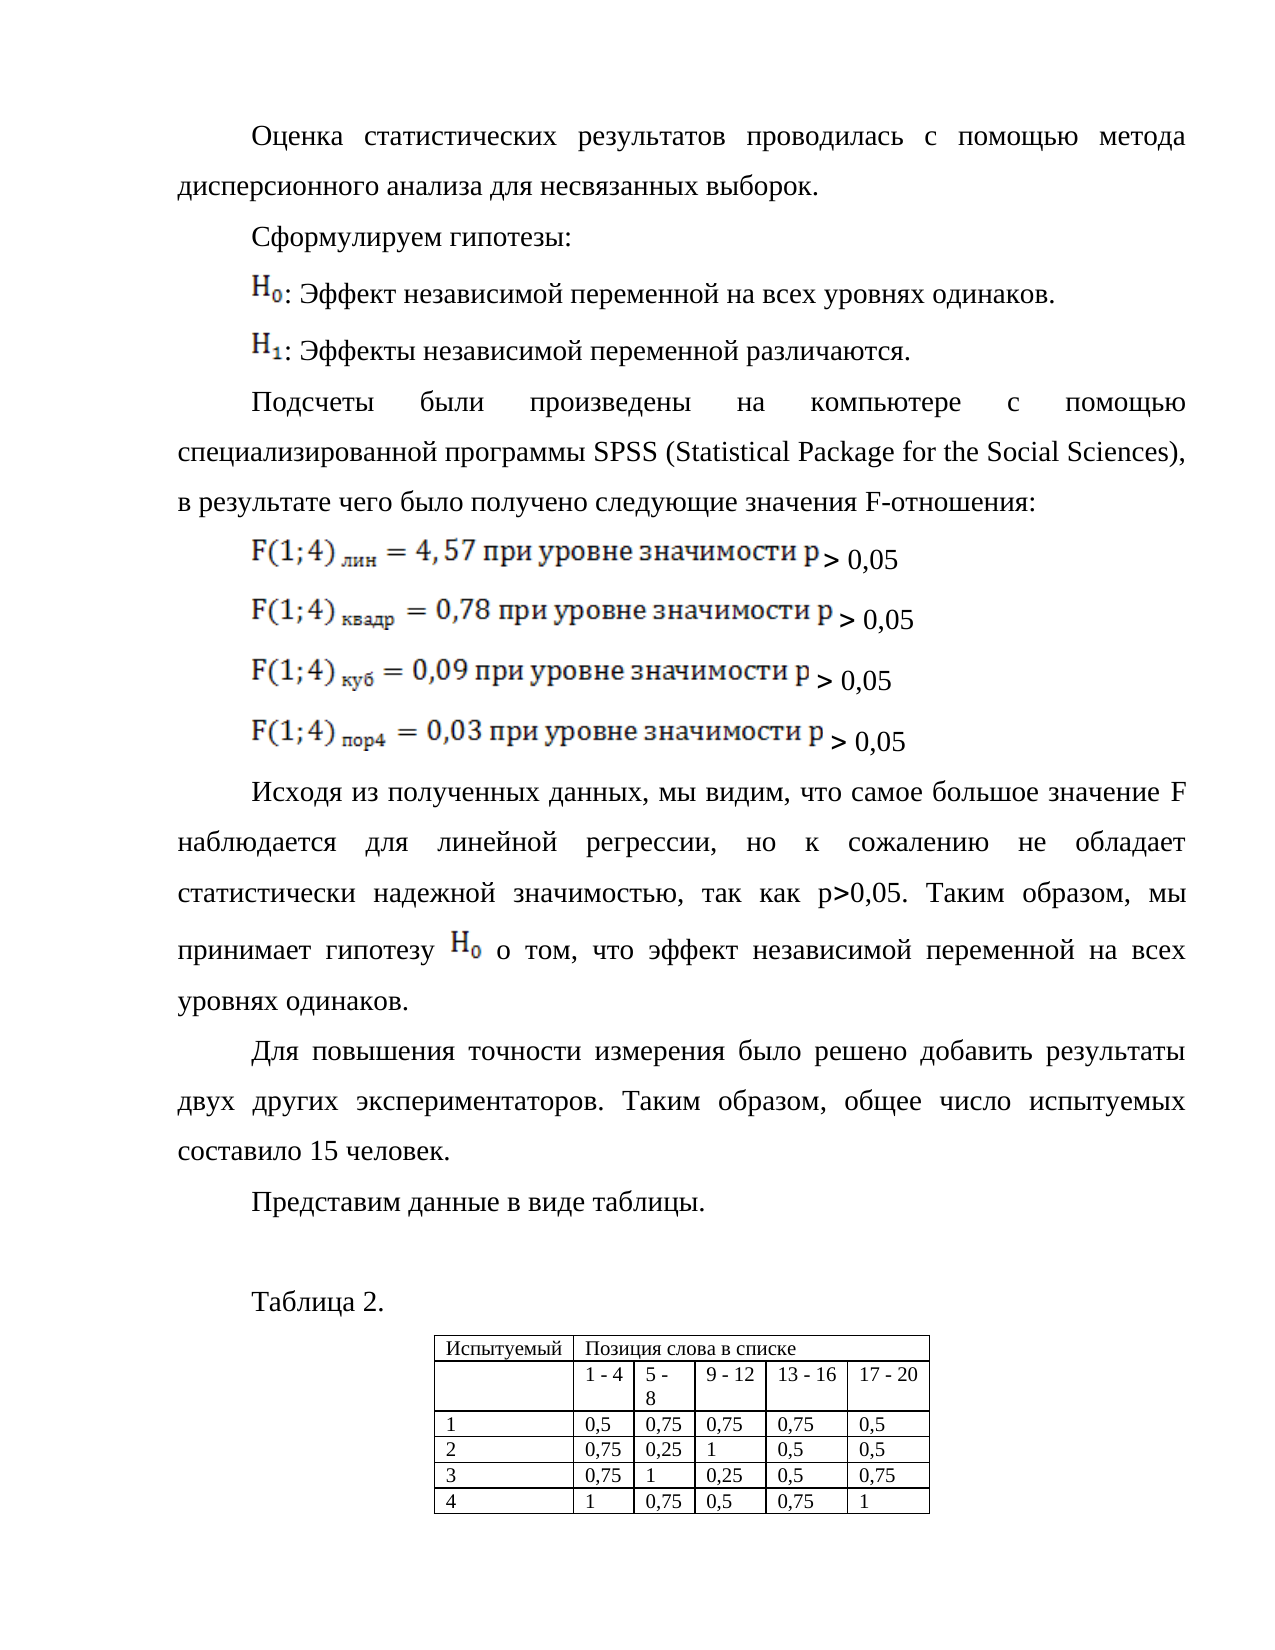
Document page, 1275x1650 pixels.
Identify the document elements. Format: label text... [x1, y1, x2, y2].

table_cell 0,75 [635, 1412, 694, 1436]
text Для повышения точности измерения было решено добавить результаты двух других экспериментаторов. Таким образом, общее число испытуемых составило 15 человек. [177, 1033, 1186, 1167]
table_cell 17 - 20 [848, 1362, 929, 1410]
text Исходя из полученных данных, мы видим, что самое большое значение F наблюдается для линейной регрессии, но к сожалению не обладает статистически надежной значимостью, так как р0,05. Таким образом, мы принимает гипотезу о том, что эффект независимой переменной на всех уровнях одинаков. [177, 774, 1186, 1016]
table_cell 0,75 [848, 1463, 929, 1487]
table_cell 1 [574, 1489, 633, 1513]
text  0,05 [177, 592, 1186, 636]
text Подсчеты были произведены на компьютере с помощью специализированной программы SPSS (Statistical Package for the Social Sciences), в результате чего было получено следующие значения F-отношения: [177, 384, 1186, 518]
text Оценка статистических результатов проводилась с помощью метода дисперсионного анализа для несвязанных выборок. [177, 118, 1186, 202]
text Таблица 2. [177, 1284, 1186, 1318]
text : Эффекты независимой переменной различаются. [177, 326, 1186, 367]
table_cell 5 - 8 [635, 1362, 694, 1410]
table_cell 2 [435, 1437, 573, 1461]
text : Эффект независимой переменной на всех уровнях одинаков. [177, 269, 1186, 310]
table_cell 1 [696, 1437, 765, 1461]
table_header Испытуемый [435, 1336, 573, 1360]
table_cell 1 [435, 1412, 573, 1436]
table_cell 0,5 [696, 1489, 765, 1513]
table_cell 3 [435, 1463, 573, 1487]
table_cell 0,5 [574, 1412, 633, 1436]
text  0,05 [177, 653, 1186, 697]
table_cell 0,25 [696, 1463, 765, 1487]
table_cell 4 [435, 1489, 573, 1513]
table_cell 0,75 [574, 1463, 633, 1487]
table_cell 1 [635, 1463, 694, 1487]
table_cell 13 - 16 [767, 1362, 847, 1410]
table_cell 0,5 [848, 1437, 929, 1461]
table_cell 0,5 [767, 1437, 847, 1461]
table_cell 0,25 [635, 1437, 694, 1461]
table_cell 0,5 [848, 1412, 929, 1436]
table_cell 0,75 [635, 1489, 694, 1513]
text  0,05 [177, 713, 1186, 757]
table_header Позиция слова в списке [574, 1336, 929, 1360]
table_cell 0,75 [574, 1437, 633, 1461]
table_cell 0,75 [767, 1412, 847, 1436]
table_cell 9 - 12 [696, 1362, 765, 1410]
table_cell 0,75 [767, 1489, 847, 1513]
table_cell 0,5 [767, 1463, 847, 1487]
table_cell [435, 1362, 573, 1410]
text  0,05 [177, 535, 1186, 576]
text Представим данные в виде таблицы. [177, 1184, 1186, 1217]
text Сформулируем гипотезы: [177, 219, 1186, 252]
table_cell 0,75 [696, 1412, 765, 1436]
table_cell 1 - 4 [574, 1362, 633, 1410]
table_cell 1 [848, 1489, 929, 1513]
